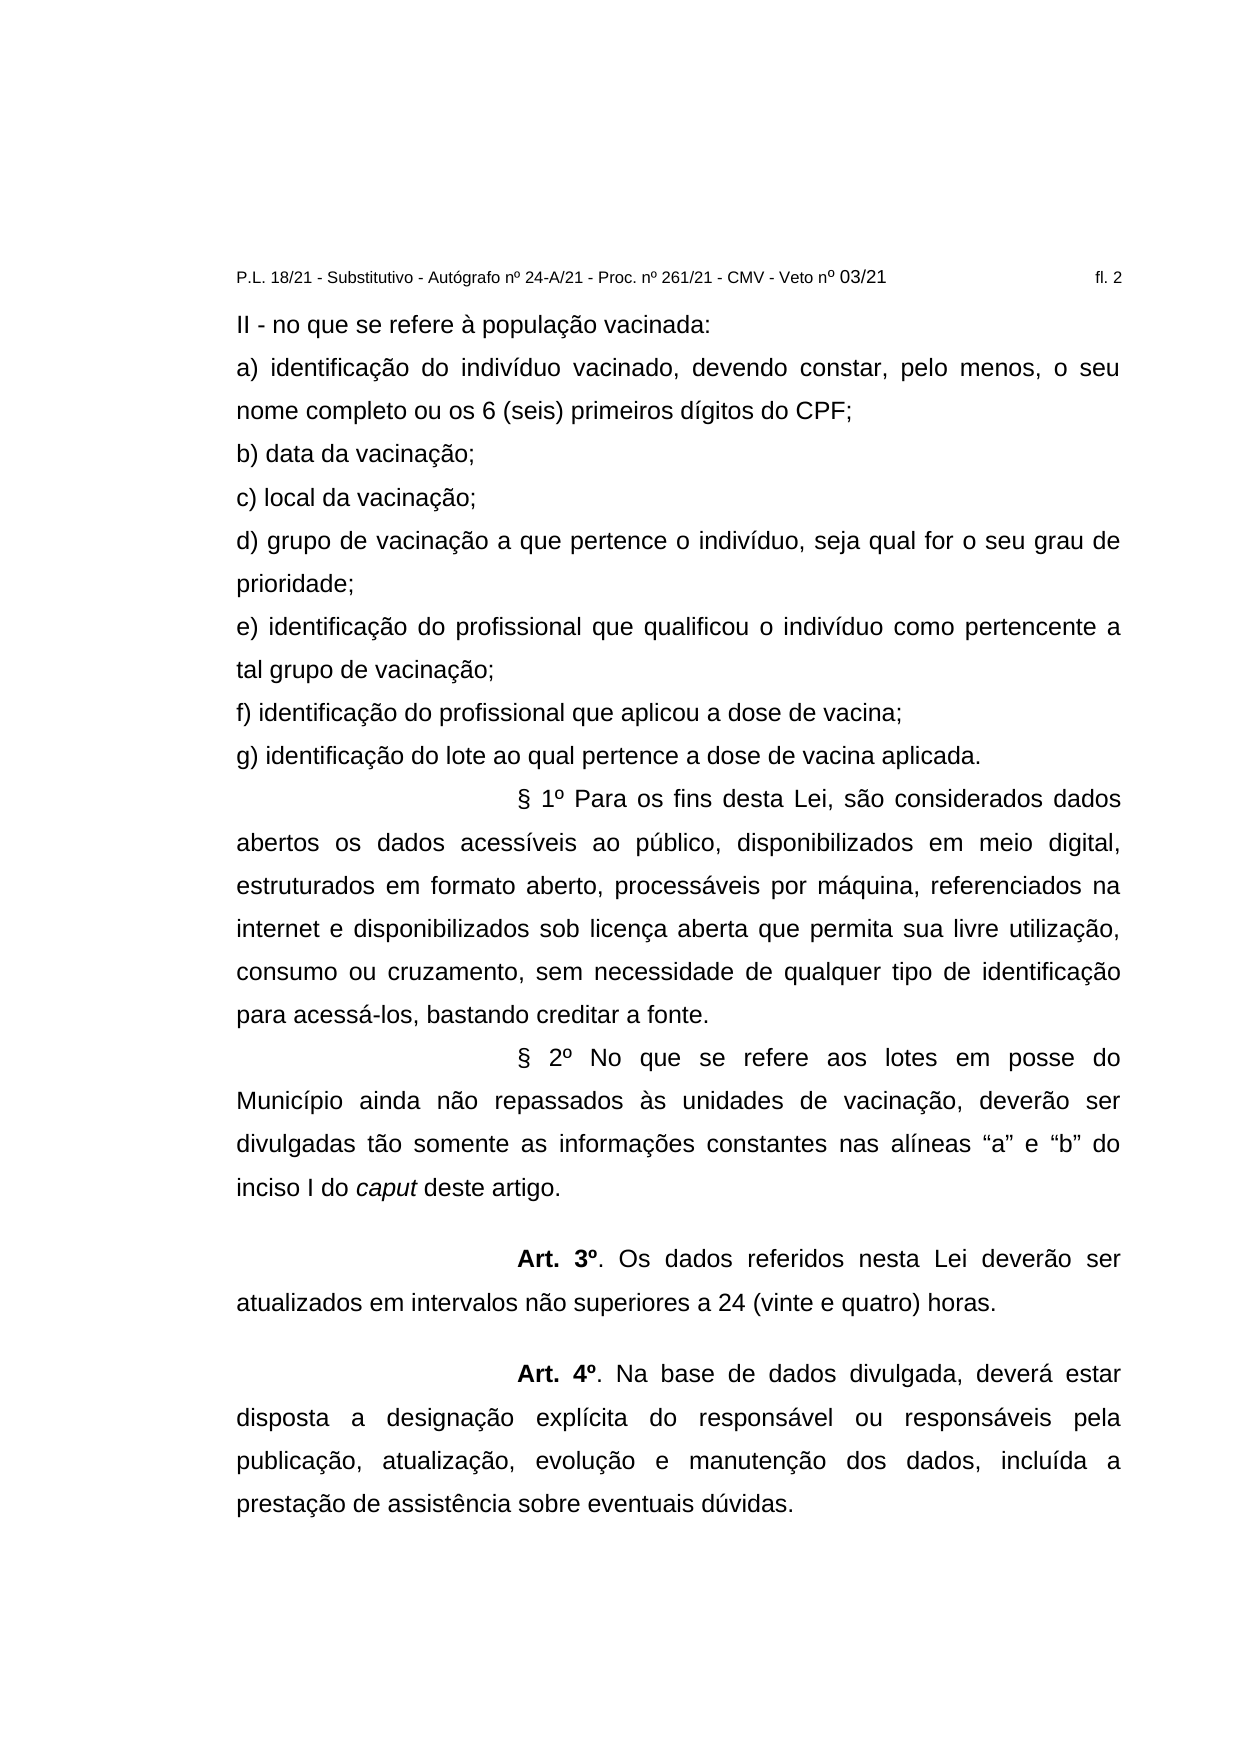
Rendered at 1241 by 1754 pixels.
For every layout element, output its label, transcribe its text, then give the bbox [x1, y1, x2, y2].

text e) identificação do profissional que qualificou o indivíduo como pertencente a tal grupo de vacinação; [236, 612, 1122, 684]
text Art. 3º. Os dados referidos nesta Lei deverão ser atualizados em intervalos não superiores a 24 (vinte e quatro) horas. [236, 1244, 1122, 1316]
text c) local da vacinação; [236, 482, 1122, 511]
text Art. 4º. Na base de dados divulgada, deverá estar disposta a designação explícita do responsável ou responsáveis pela publicação, atualização, evolução e manutenção dos dados, incluída a prestação de assistência sobre eventuais dúvidas. [236, 1359, 1122, 1517]
text d) grupo de vacinação a que pertence o indivíduo, seja qual for o seu grau de prioridade; [236, 526, 1122, 597]
text § 1º Para os fins desta Lei, são considerados dados abertos os dados acessíveis ao público, disponibilizados em meio digital, estruturados em formato aberto, processáveis por máquina, referenciados na internet e disponibilizados sob licença aberta que permita sua livre utilização, consumo ou cruzamento, sem necessidade de qualquer tipo de identificação para acessá-los, bastando creditar a fonte. [236, 784, 1122, 1029]
text g) identificação do lote ao qual pertence a dose de vacina aplicada. [236, 741, 1122, 770]
text a) identificação do indivíduo vacinado, devendo constar, pelo menos, o seu nome completo ou os 6 (seis) primeiros dígitos do CPF; [236, 353, 1122, 425]
text f) identificação do profissional que aplicou a dose de vacina; [236, 698, 1122, 727]
text II - no que se refere à população vacinada: [236, 310, 1122, 339]
text b) data da vacinação; [236, 439, 1122, 468]
text § 2º No que se refere aos lotes em posse do Município ainda não repassados às unidades de vacinação, deverão ser divulgadas tão somente as informações constantes nas alíneas “a” e “b” do inciso I do caput deste artigo. [236, 1043, 1122, 1201]
